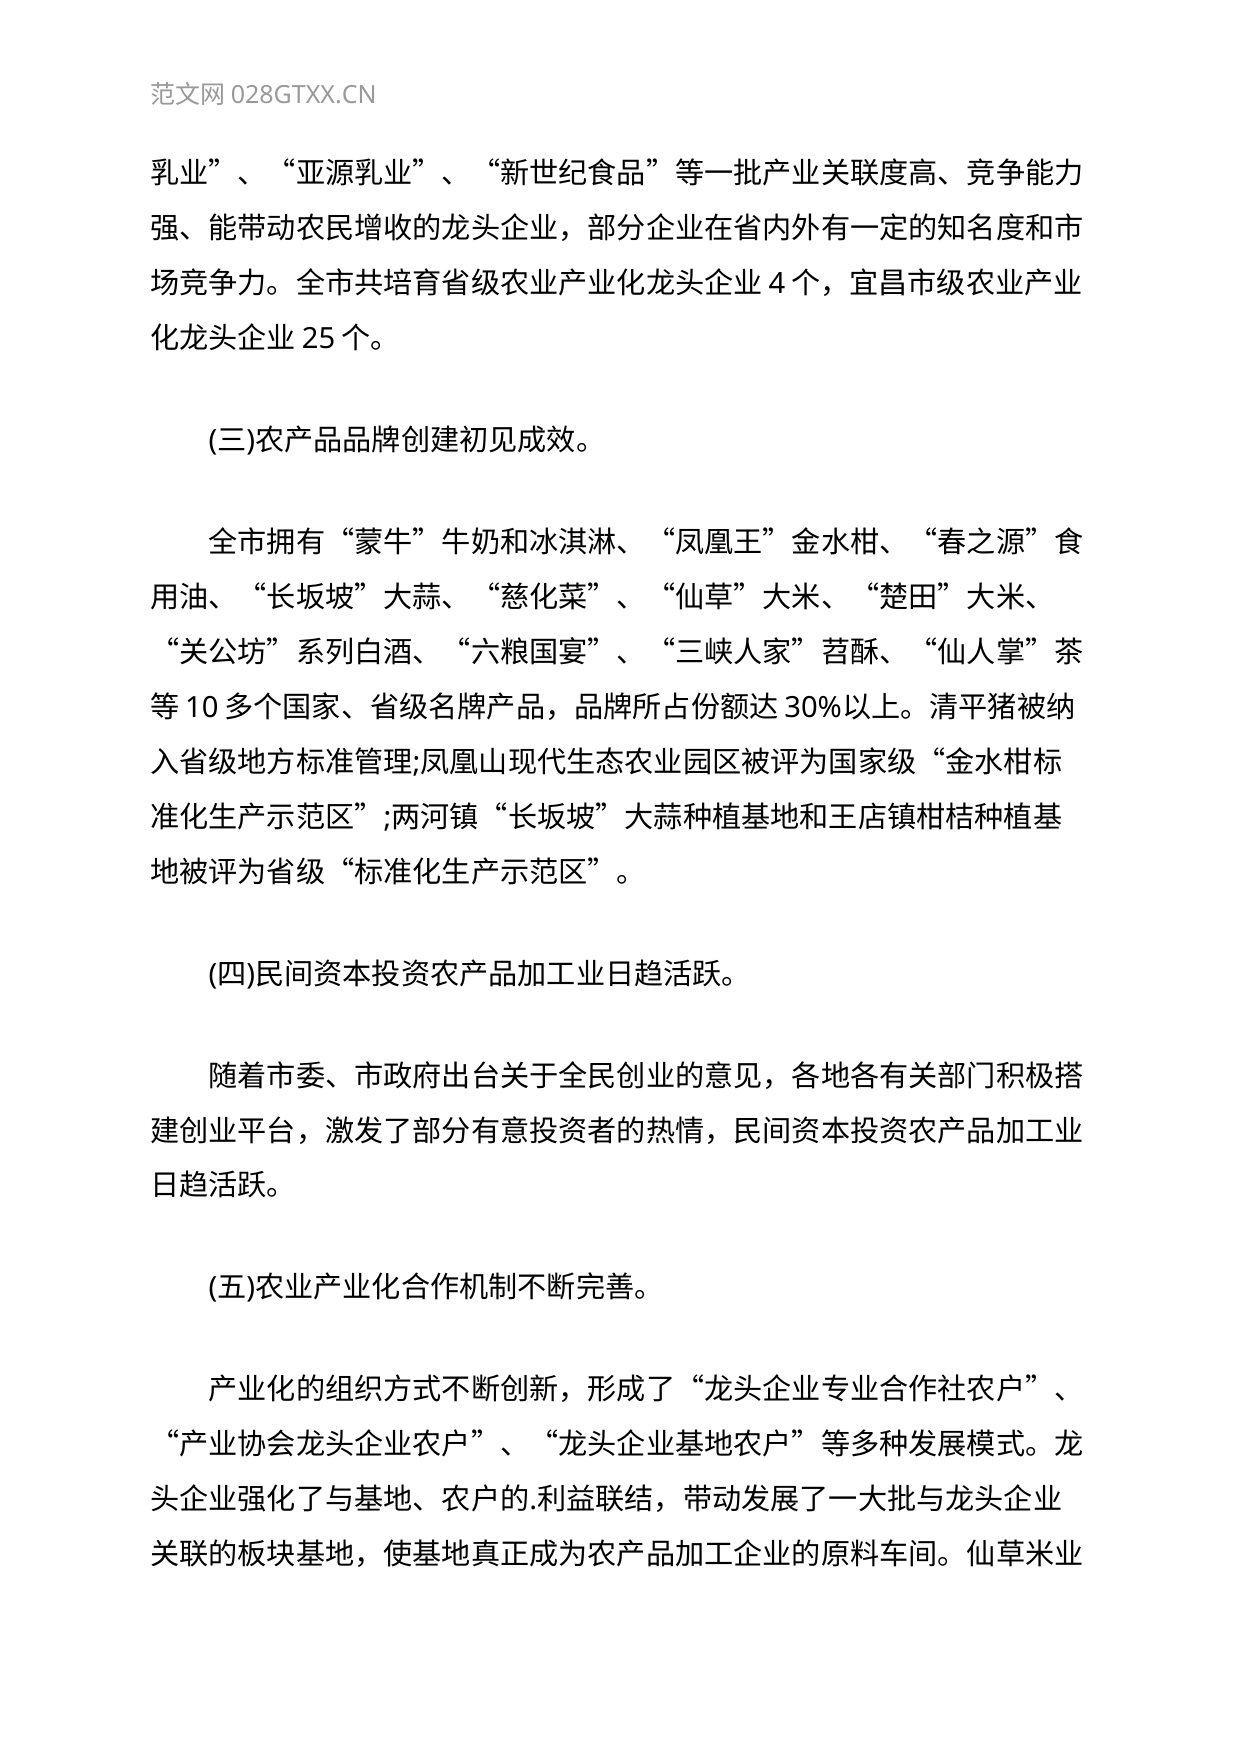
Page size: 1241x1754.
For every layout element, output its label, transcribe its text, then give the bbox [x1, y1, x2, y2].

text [150, 150, 1090, 357]
text (三)农产品品牌创建初见成效。 [150, 417, 1090, 459]
text 全市拥有“蒙牛”牛奶和冰淇淋、“凤凰王”金水柑、“春之源”食用油、“长坂坡”大蒜、“慈化菜”、“仙草”大米、“楚田”大米、“关公坊”系列白酒、“六粮国宴”、“三峡人家”苕酥、“仙人掌”茶等10多个国家、省级名牌产品，品牌所占份额达30%以上。清平猪被纳入省级地方标准管理;凤凰山现代生态农业园区被评为国家级“金水柑标准化生产示范区”;两河镇“长坂坡”大蒜种植基地和王店镇柑桔种植基地被评为省级“标准化生产示范区”。 [150, 519, 1090, 891]
text (五)农业产业化合作机制不断完善。 [150, 1264, 1090, 1306]
text 随着市委、市政府出台关于全民创业的意见，各地各有关部门积极搭建创业平台，激发了部分有意投资者的热情，民间资本投资农产品加工业日趋活跃。 [150, 1052, 1090, 1204]
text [150, 1366, 1090, 1573]
text (四)民间资本投资农产品加工业日趋活跃。 [150, 950, 1090, 993]
